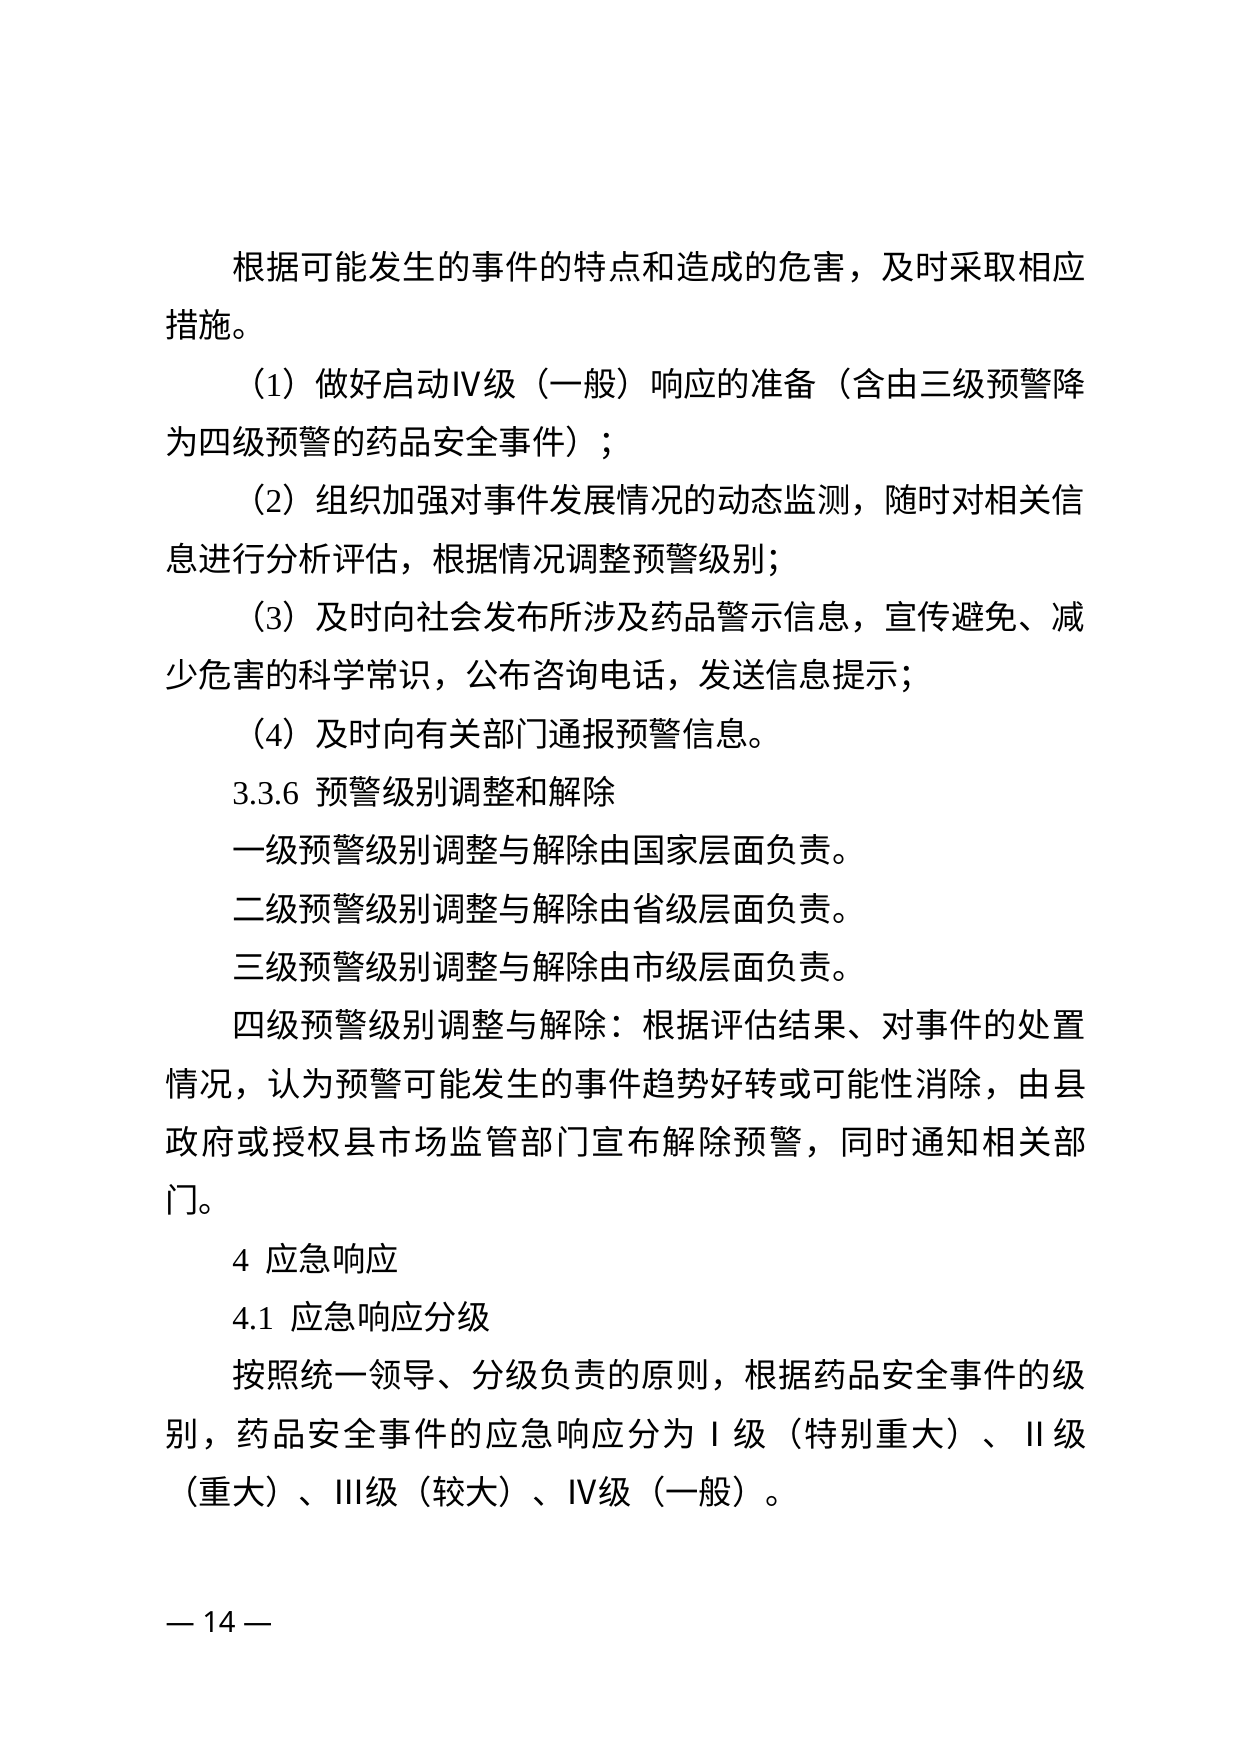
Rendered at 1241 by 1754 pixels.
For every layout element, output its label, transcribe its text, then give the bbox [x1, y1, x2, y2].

text 一级预警级别调整与解除由国家层面负责。 [165, 816, 1087, 874]
text （2）组织加强对事件发展情况的动态监测，随时对相关信息进行分析评估，根据情况调整预警级别； [165, 466, 1087, 583]
text 四级预警级别调整与解除：根据评估结果、对事件的处置情况，认为预警可能发生的事件趋势好转或可能性消除，由县政府或授权县市场监管部门宣布解除预警，同时通知相关部门。 [165, 991, 1087, 1224]
text 根据可能发生的事件的特点和造成的危害，及时采取相应措施。 [165, 233, 1087, 349]
text （1）做好启动Ⅳ级（一般）响应的准备（含由三级预警降为四级预警的药品安全事件）； [165, 349, 1087, 466]
text 4 应急响应 [165, 1224, 1087, 1283]
text 3.3.6 预警级别调整和解除 [165, 758, 1087, 816]
text （3）及时向社会发布所涉及药品警示信息，宣传避免、减少危害的科学常识，公布咨询电话，发送信息提示； [165, 583, 1087, 699]
text （4）及时向有关部门通报预警信息。 [165, 699, 1087, 758]
text 三级预警级别调整与解除由市级层面负责。 [165, 933, 1087, 991]
text 4.1 应急响应分级 [165, 1283, 1087, 1341]
text 按照统一领导、分级负责的原则，根据药品安全事件的级别，药品安全事件的应急响应分为Ⅰ级（特别重大）、Ⅱ级（重大）、Ⅲ级（较大）、Ⅳ级（一般）。 [165, 1341, 1087, 1516]
text 二级预警级别调整与解除由省级层面负责。 [165, 874, 1087, 933]
